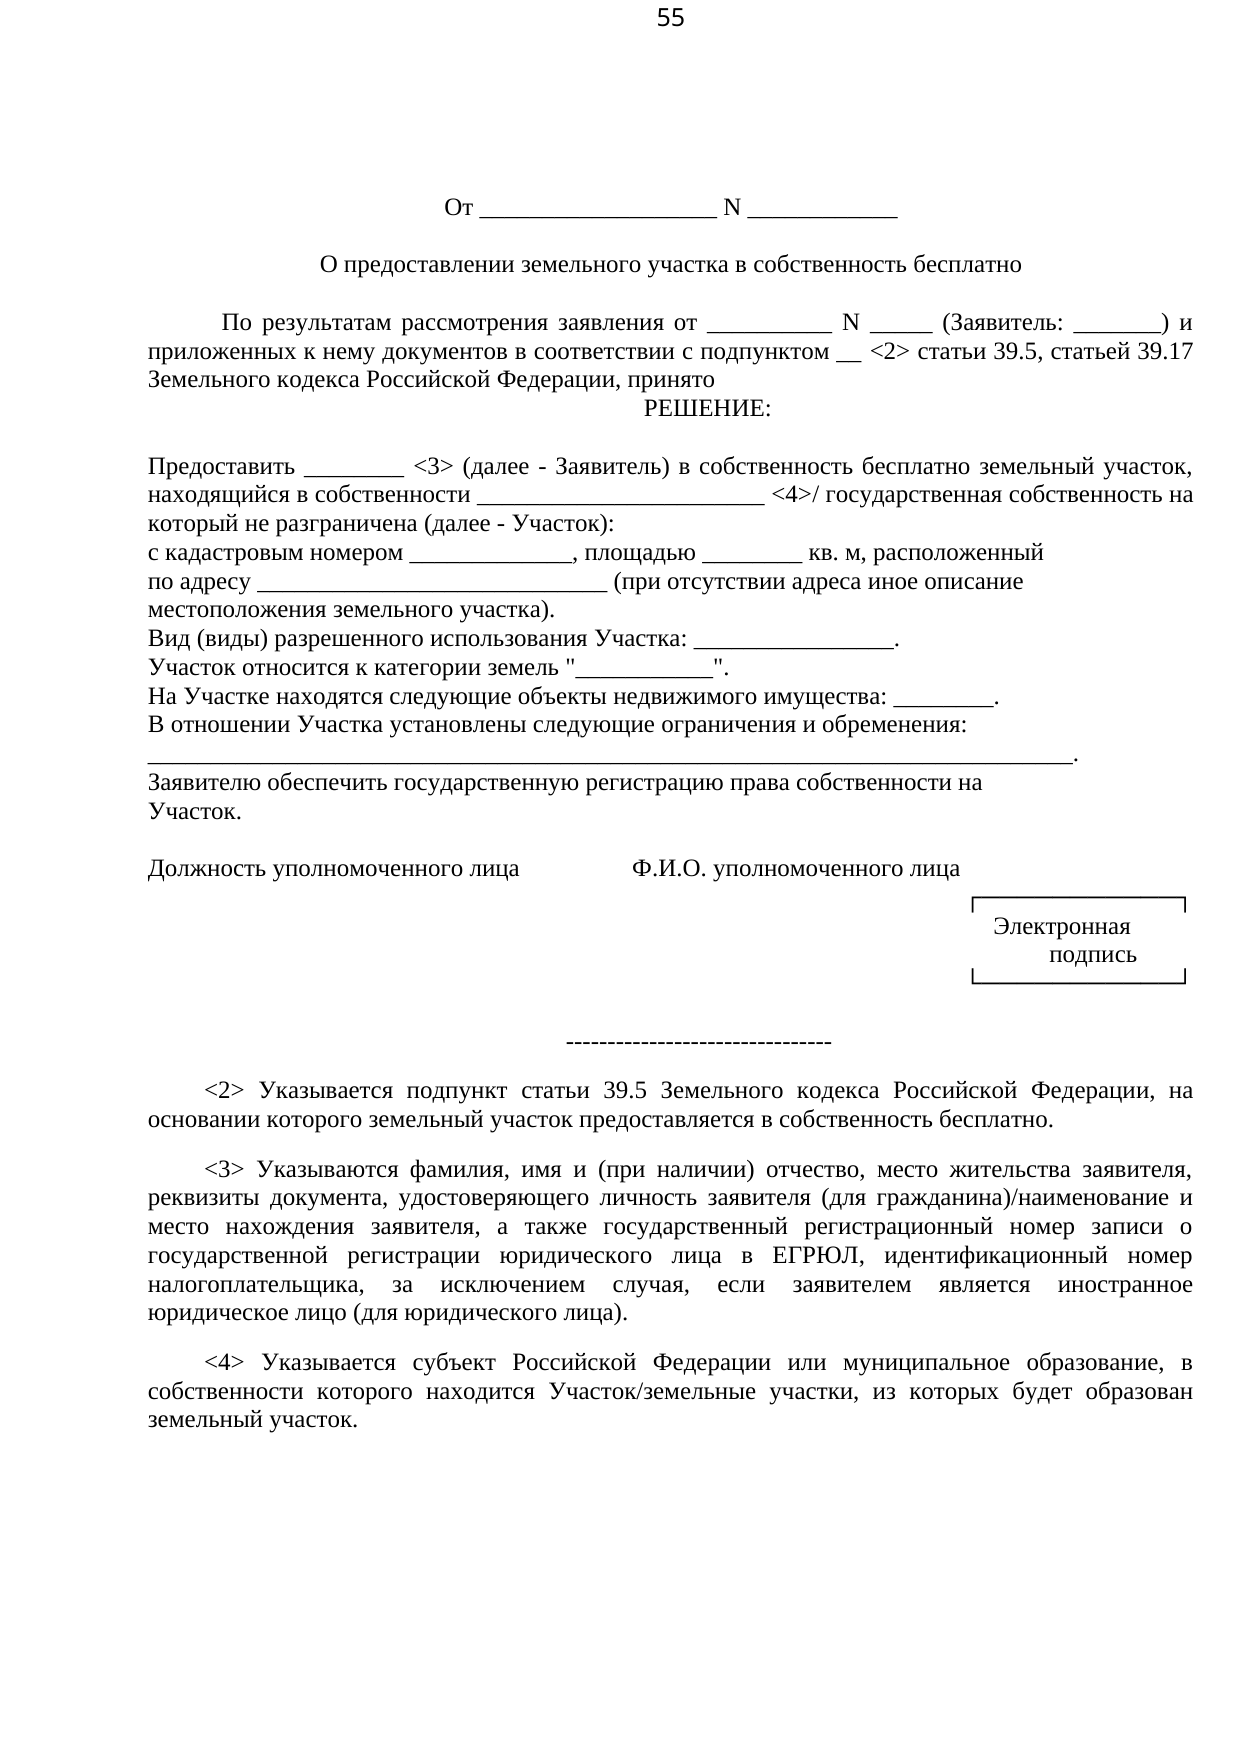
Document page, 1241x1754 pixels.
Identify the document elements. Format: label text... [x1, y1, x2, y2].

text ┌───────────┐ [148, 882, 1194, 911]
text подпись [886, 939, 1194, 968]
text Должность уполномоченного лица Ф.И.О. уполномоченного лица [148, 853, 1194, 882]
text └───────────┘ [148, 968, 1194, 997]
text -------------------------------- [148, 1026, 1194, 1054]
text Вид (виды) разрешенного использования Участка: ________________. [148, 623, 1194, 652]
text __________________________________________________________________________. [148, 738, 1194, 767]
text <4> Указывается субъект Российской Федерации или муниципальное образование, в собственности которого находится Участок/земельные участки, из которых будет образован земельный участок. [148, 1347, 1194, 1433]
text От ___________________ N ____________ [148, 192, 1194, 221]
text Предоставить ________ <3> (далее - Заявитель) в собственность бесплатно земельный участок, находящийся в собственности _______________________ <4>/ государственная собственность на который не разграничена (далее - Участок): [148, 451, 1194, 537]
text <2> Указывается подпункт статьи 39.5 Земельного кодекса Российской Федерации, на основании которого земельный участок предоставляется в собственность бесплатно. [148, 1075, 1194, 1133]
text На Участке находятся следующие объекты недвижимого имущества: ________. [148, 681, 1194, 709]
text По результатам рассмотрения заявления от __________ N _____ (Заявитель: _______) и приложенных к нему документов в соответствии с подпунктом __ <2> статьи 39.5, статьей 39.17 Земельного кодекса Российской Федерации, принято [148, 307, 1194, 393]
text Электронная [886, 911, 1194, 939]
text с кадастровым номером _____________, площадью ________ кв. м, расположенный [148, 537, 1194, 566]
text Участок. [148, 796, 1194, 824]
text О предоставлении земельного участка в собственность бесплатно [148, 249, 1194, 278]
text по адресу ____________________________ (при отсутствии адреса иное описание [148, 566, 1194, 594]
text Участок относится к категории земель "___________". [148, 652, 1194, 681]
text Заявителю обеспечить государственную регистрацию права собственности на [148, 767, 1194, 796]
text РЕШЕНИЕ: [148, 393, 1194, 422]
text <3> Указываются фамилия, имя и (при наличии) отчество, место жительства заявителя, реквизиты документа, удостоверяющего личность заявителя (для гражданина)/наименование и место нахождения заявителя, а также государственный регистрационный номер записи о государственной регистрации юридического лица в ЕГРЮЛ, идентификационный номер налогоплательщика, за исключением случая, если заявителем является иностранное юридическое лицо (для юридического лица). [148, 1154, 1194, 1326]
text В отношении Участка установлены следующие ограничения и обременения: [148, 709, 1194, 738]
text местоположения земельного участка). [148, 594, 1194, 623]
